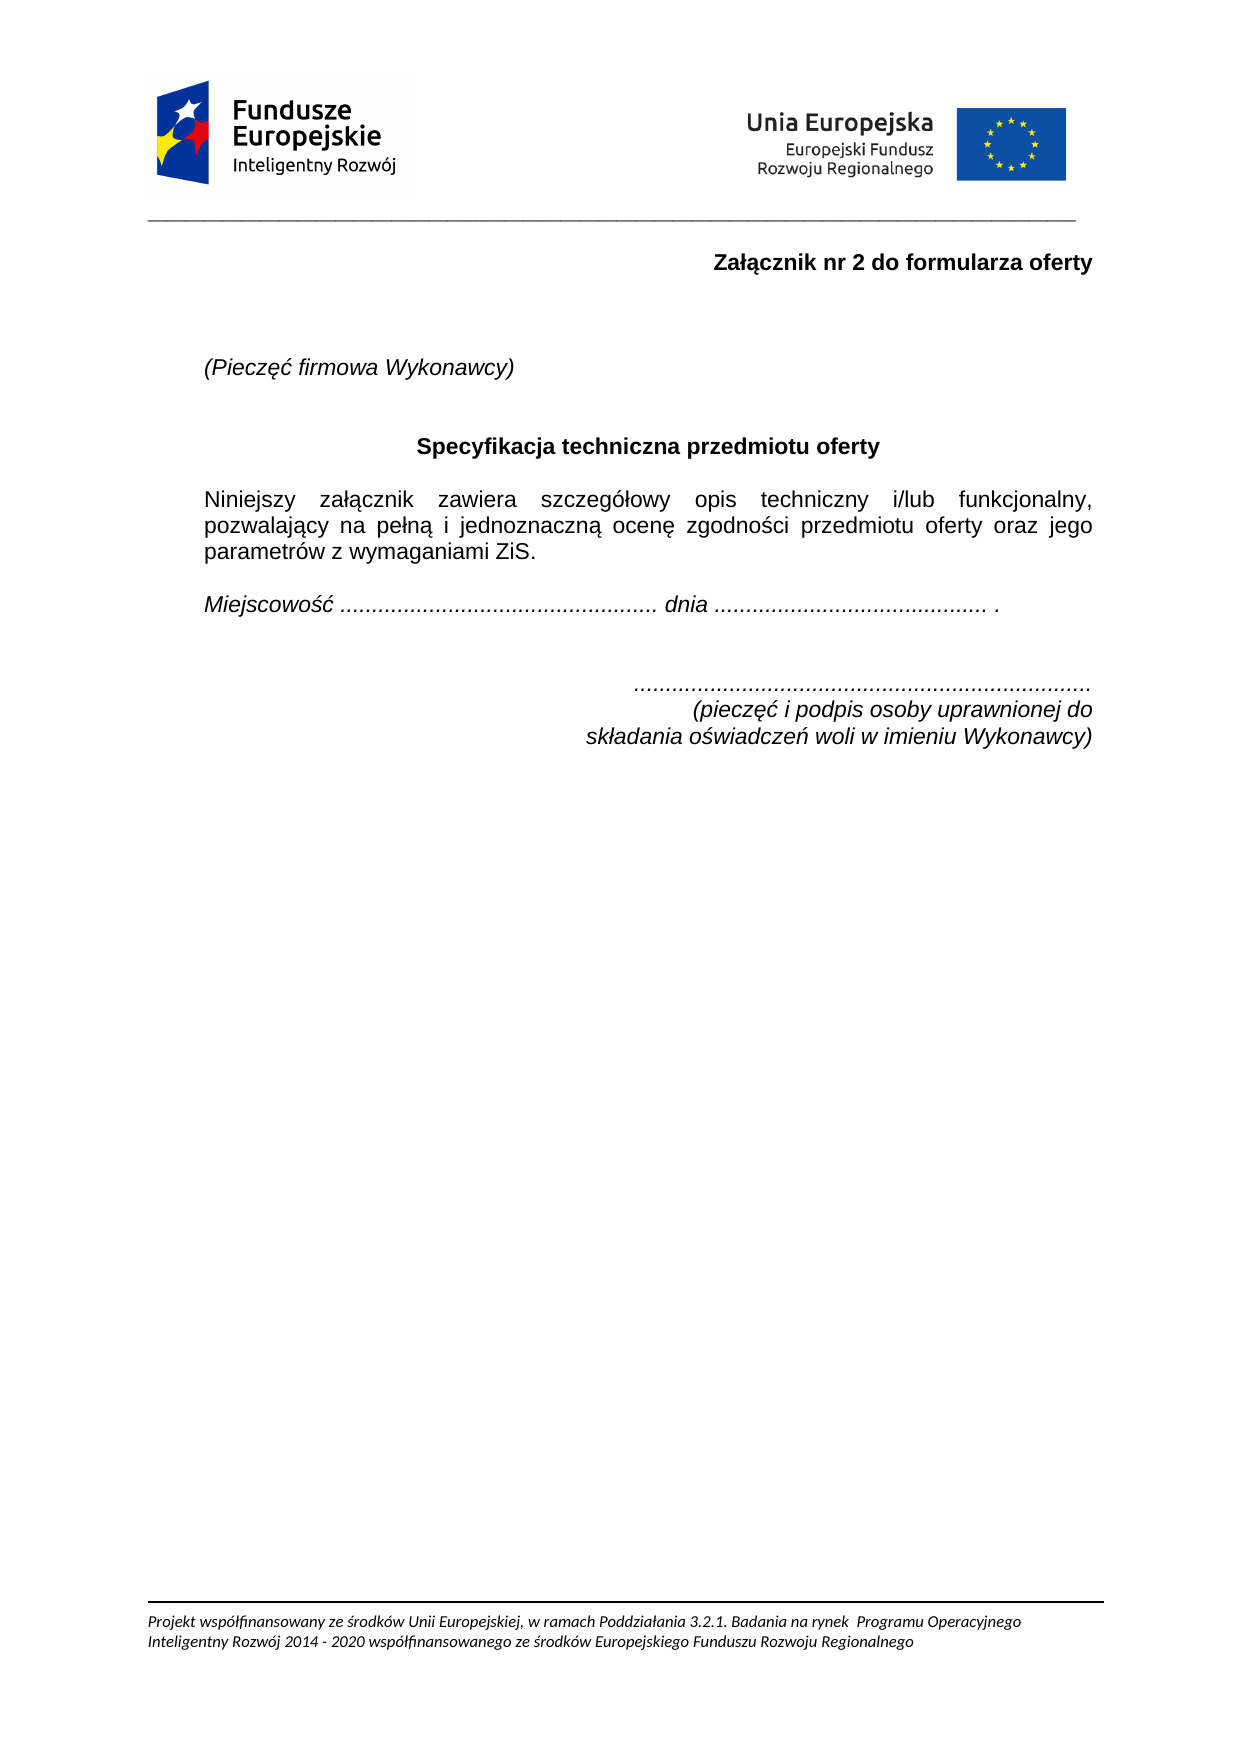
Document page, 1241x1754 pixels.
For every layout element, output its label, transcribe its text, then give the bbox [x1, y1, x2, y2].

text Niniejszy załącznik zawiera szczegółowy opis techniczny i/lub funkcjonalny, pozwalający na pełną i jednoznaczną ocenę zgodności przedmiotu oferty oraz jego parametrów z wymaganiami ZiS. [204, 486, 1093, 565]
text Specyfikacja techniczna przedmiotu oferty [204, 433, 1093, 459]
text (pieczęć i podpis osoby uprawnionej do [204, 696, 1093, 723]
text składania oświadczeń woli w imieniu Wykonawcy) [204, 723, 1093, 749]
text (Pieczęć firmowa Wykonawcy) [204, 354, 1093, 380]
picture [727, 86, 1087, 202]
text Załącznik nr 2 do formularza oferty [204, 248, 1093, 275]
text Miejscowość .................................................. dnia ........................................... . [204, 591, 1093, 617]
picture [147, 73, 415, 202]
text ........................................................................ [204, 670, 1093, 696]
